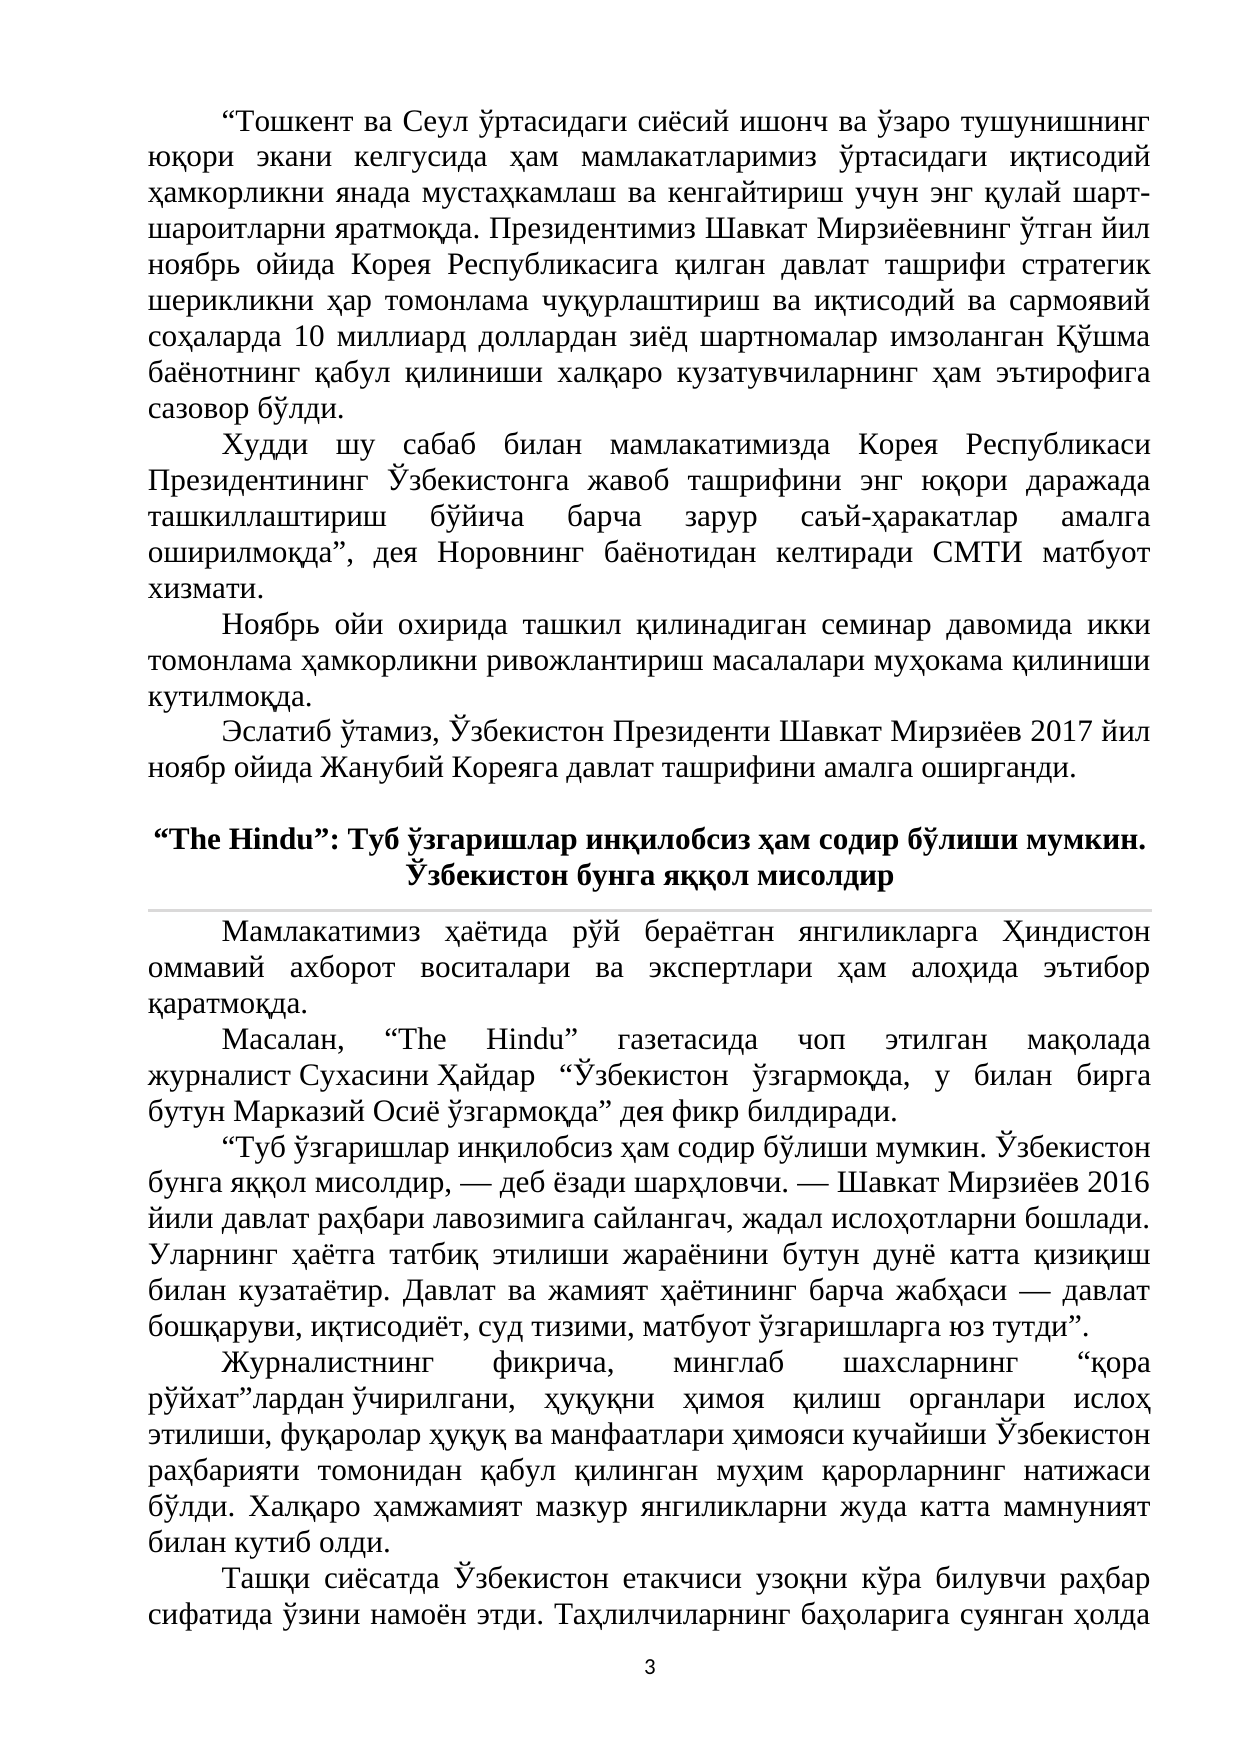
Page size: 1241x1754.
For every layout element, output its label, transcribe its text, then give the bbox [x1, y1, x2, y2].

text Журналистнинг фикрича, минглаб шахсларнинг “қора рўйхат”лардан ўчирилгани, ҳуқуқни ҳимоя қилиш органлари ислоҳ этилиши, фуқаролар ҳуқуқ ва манфаатлари ҳимояси кучайиши Ўзбекистон раҳбарияти томонидан қабул қилинган муҳим қарорларнинг натижаси бўлди. Халқаро ҳамжамият мазкур янгиликларни жуда катта мамнуният билан кутиб олди. [148, 1343, 1152, 1559]
text Худди шу сабаб билан мамлакатимизда Корея Республикаси Президентининг Ўзбекистонга жавоб ташрифини энг юқори даражада ташкиллаштириш бўйича барча зарур саъй-ҳаракатлар амалга оширилмоқда”, дея Норовнинг баёнотидан келтиради СМТИ матбуот хизмати. [148, 425, 1152, 605]
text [148, 1559, 1152, 1631]
text Масалан, “The Hindu” газетасида чоп этилган мақолада журналист Сухасини Ҳайдар “Ўзбекистон ўзгармоқда, у билан бирга бутун Марказий Осиё ўзгармоқда” дея фикр билдиради. [148, 1020, 1152, 1128]
text “The Hindu”: Туб ўзгаришлар инқилобсиз ҳам содир бўлиши мумкин. Ўзбекистон бунга яққол мисолдир [148, 821, 1152, 909]
text “Тошкент ва Сеул ўртасидаги сиёсий ишонч ва ўзаро тушунишнинг юқори экани келгусида ҳам мамлакатларимиз ўртасидаги иқтисодий ҳамкорликни янада мустаҳкамлаш ва кенгайтириш учун энг қулай шарт-шароитларни яратмоқда. Президентимиз Шавкат Мирзиёевнинг ўтган йил ноябрь ойида Корея Республикасига қилган давлат ташрифи стратегик шерикликни ҳар томонлама чуқурлаштириш ва иқтисодий ва сармоявий соҳаларда 10 миллиард доллардан зиёд шартномалар имзоланган Қўшма баёнотнинг қабул қилиниши халқаро кузатувчиларнинг ҳам эътирофига сазовор бўлди. [148, 102, 1152, 425]
text Ноябрь ойи охирида ташкил қилинадиган семинар давомида икки томонлама ҳамкорликни ривожлантириш масалалари муҳокама қилиниши кутилмоқда. [148, 605, 1152, 713]
text Мамлакатимиз ҳаётида рўй бераётган янгиликларга Ҳиндистон оммавий ахборот воситалари ва экспертлари ҳам алоҳида эътибор қаратмоқда. [148, 912, 1152, 1020]
text “Туб ўзгаришлар инқилобсиз ҳам содир бўлиши мумкин. Ўзбекистон бунга яққол мисолдир, — деб ёзади шарҳловчи. — Шавкат Мирзиёев 2016 йили давлат раҳбари лавозимига сайлангач, жадал ислоҳотларни бошлади. Уларнинг ҳаётга татбиқ этилиши жараёнини бутун дунё катта қизиқиш билан кузатаётир. Давлат ва жамият ҳаётининг барча жабҳаси — давлат бошқаруви, иқтисодиёт, суд тизими, матбуот ўзгаришларга юз тутди”. [148, 1128, 1152, 1343]
text Эслатиб ўтамиз, Ўзбекистон Президенти Шавкат Мирзиёев 2017 йил ноябр ойида Жанубий Кореяга давлат ташрифини амалга оширганди. [148, 713, 1152, 784]
